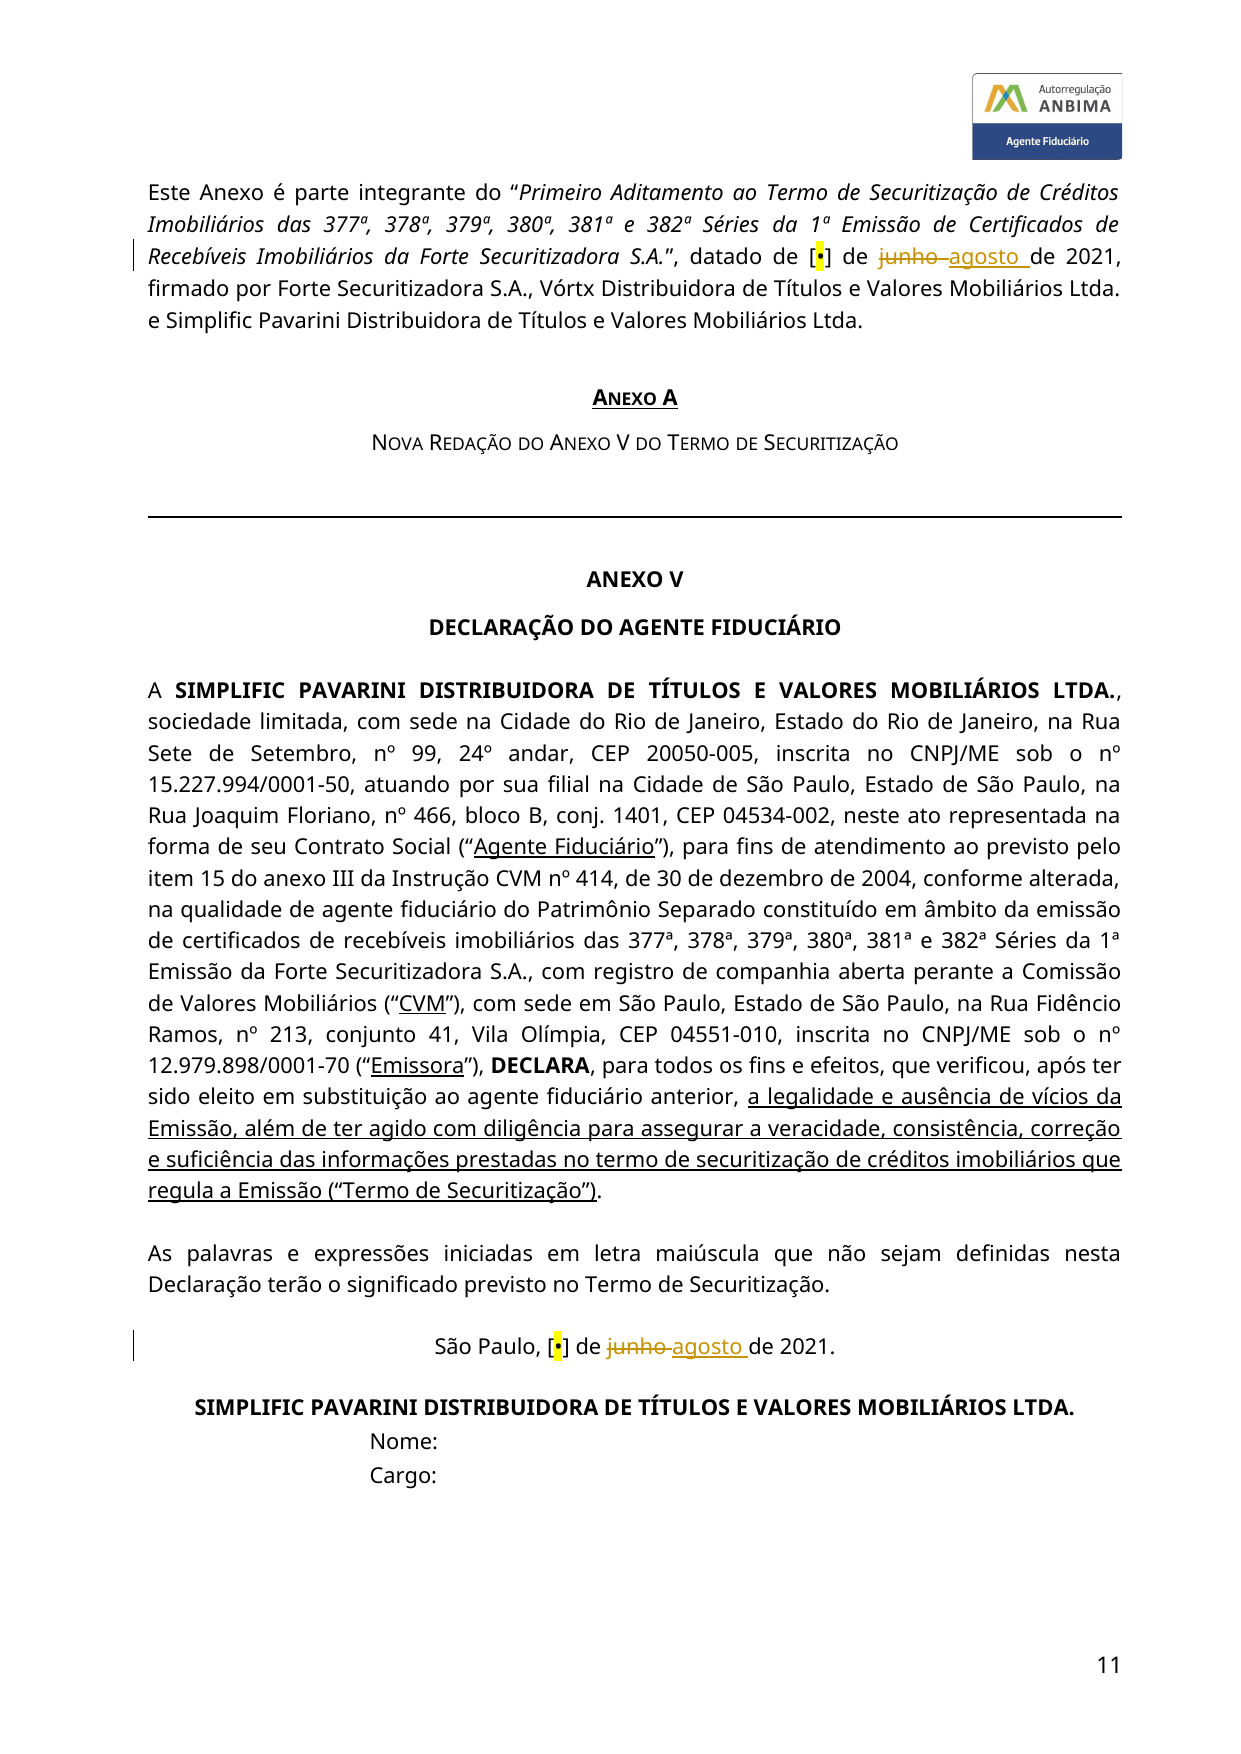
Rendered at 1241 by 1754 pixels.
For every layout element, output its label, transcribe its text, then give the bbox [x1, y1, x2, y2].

text Anexo A [148, 382, 1122, 412]
picture [972, 73, 1123, 160]
text Cargo: [369, 1461, 1122, 1490]
text SIMPLIFIC PAVARINI DISTRIBUIDORA DE TÍTULOS E VALORES MOBILIÁRIOS LTDA. [148, 1392, 1122, 1422]
text DECLARAÇÃO DO AGENTE FIDUCIÁRIO [148, 609, 1122, 642]
text São Paulo, [•] de de 2021. [148, 1330, 1122, 1361]
text Este Anexo é parte integrante do “Primeiro Aditamento ao Termo de Securitização de Créditos Imobiliários das 377ª, 378ª, 379ª, 380ª, 381ª e 382ª Séries da 1ª Emissão de Certificados de Recebíveis Imobiliários da Forte Securitizadora S.A.”, datado de [•] de de 2021, firmado por Forte Securitizadora S.A., Vórtx Distribuidora de Títulos e Valores Mobiliários Ltda. e Simplific Pavarini Distribuidora de Títulos e Valores Mobiliários Ltda. [148, 177, 1122, 335]
text Nova Redação do Anexo V do Termo de Securitização [148, 427, 1122, 457]
text Anexo V [148, 561, 1122, 594]
text A SIMPLIFIC PAVARINI DISTRIBUIDORA DE TÍTULOS E VALORES MOBILIÁRIOS LTDA., sociedade limitada, com sede na Cidade do Rio de Janeiro, Estado do Rio de Janeiro, na Rua Sete de Setembro, nº 99, 24º andar, CEP 20050-005, inscrita no CNPJ/ME sob o nº 15.227.994/0001-50, atuando por sua filial na Cidade de São Paulo, Estado de São Paulo, na Rua Joaquim Floriano, nº 466, bloco B, conj. 1401, CEP 04534-002, neste ato representada na forma de seu Contrato Social (“Agente Fiduciário”), para fins de atendimento ao previsto pelo item 15 do anexo III da Instrução CVM nº 414, de 30 de dezembro de 2004, conforme alterada, na qualidade de agente fiduciário do Patrimônio Separado constituído em âmbito da emissão de certificados de recebíveis imobiliários das 377ª, 378ª, 379ª, 380ª, 381ª e 382ª Séries da 1ª Emissão da Forte Securitizadora S.A., com registro de companhia aberta perante a Comissão de Valores Mobiliários (“CVM”), com sede em São Paulo, Estado de São Paulo, na Rua Fidêncio Ramos, nº 213, conjunto 41, Vila Olímpia, CEP 04551-010, inscrita no CNPJ/ME sob o nº 12.979.898/0001-70 (“Emissora”), DECLARA, para todos os fins e efeitos, que verificou, após ter sido eleito em substituição ao agente fiduciário anterior, a legalidade e ausência de vícios da Emissão, além de ter agido com diligência para assegurar a veracidade, consistência, correção e suficiência das informações prestadas no termo de securitização de créditos imobiliários que regula a Emissão (“Termo de Securitização”). [148, 673, 1122, 1138]
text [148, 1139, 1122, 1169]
text Nome: [369, 1426, 1122, 1456]
text As palavras e expressões iniciadas em letra maiúscula que não sejam definidas nesta Declaração terão o significado previsto no Termo de Securitização. [148, 1236, 1122, 1298]
